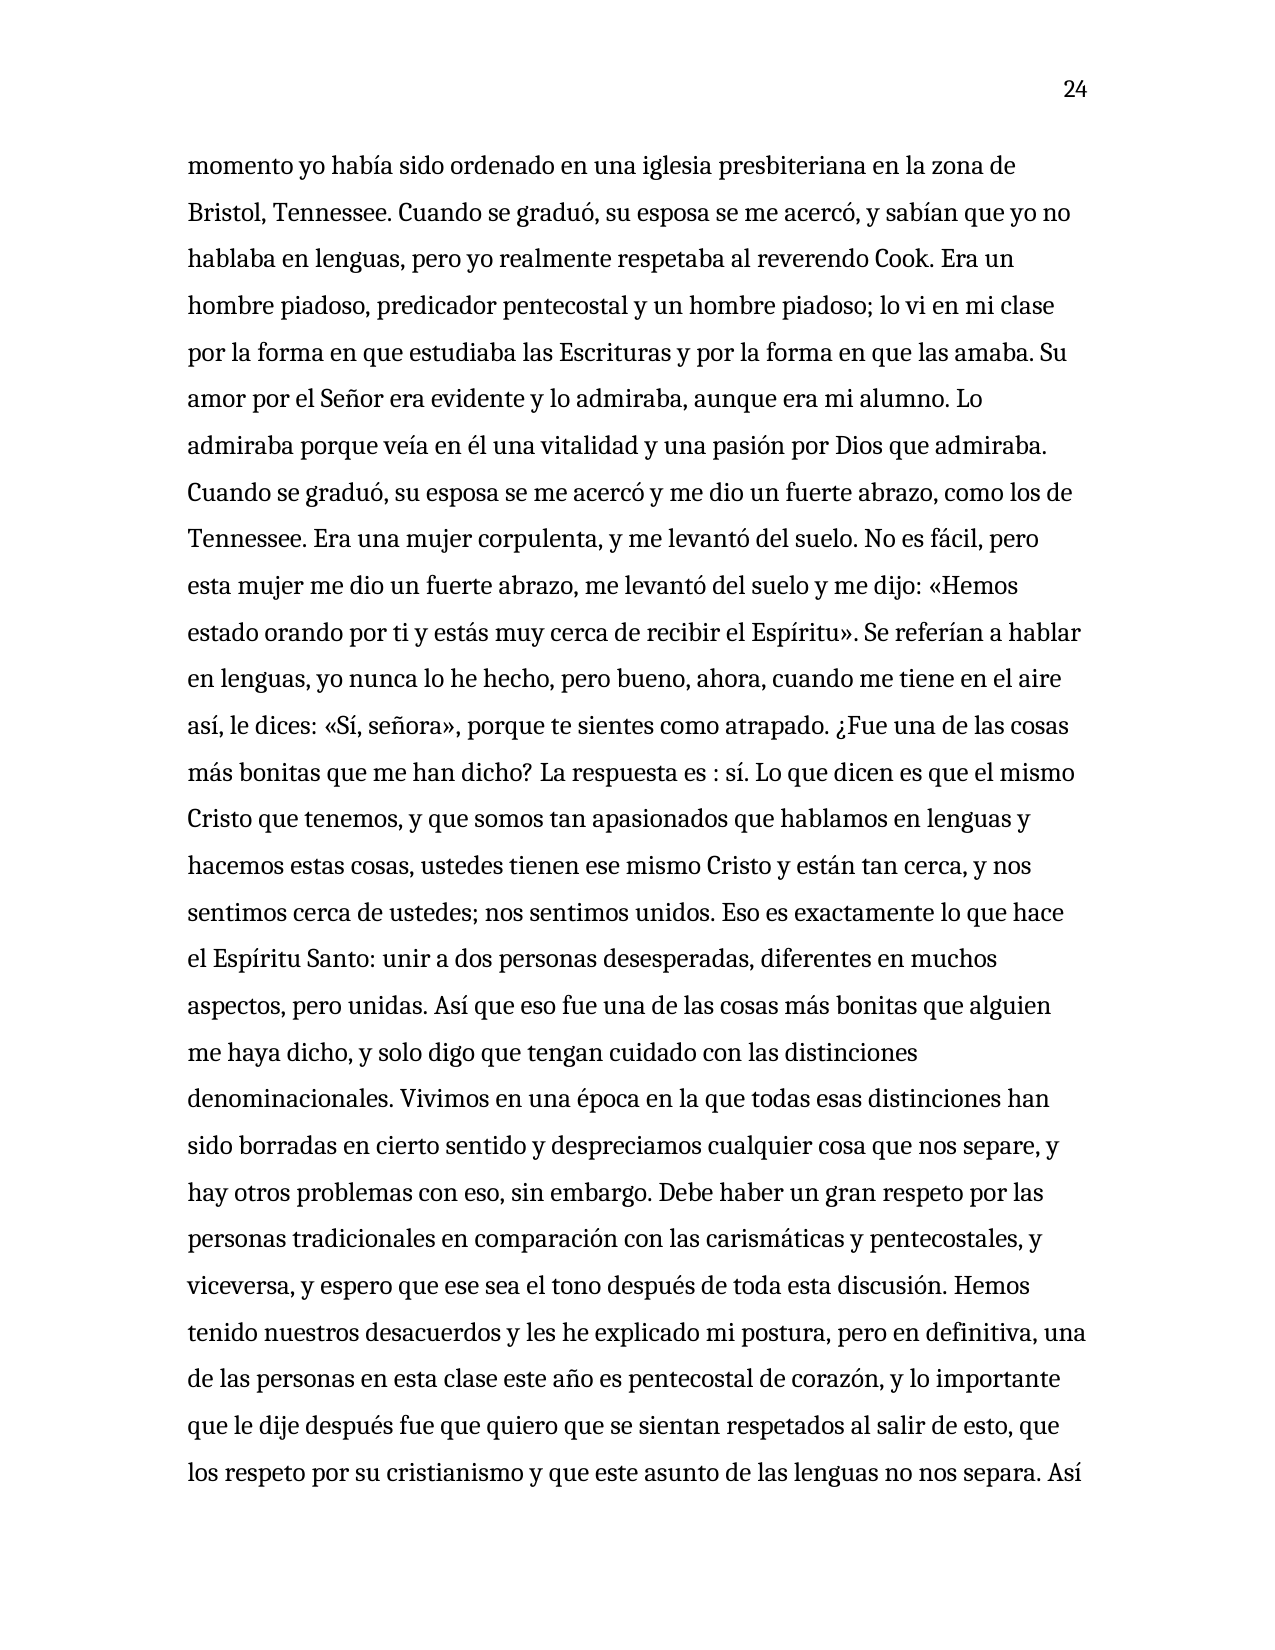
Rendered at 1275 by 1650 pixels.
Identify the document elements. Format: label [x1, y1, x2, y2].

text [187, 150, 1087, 1488]
